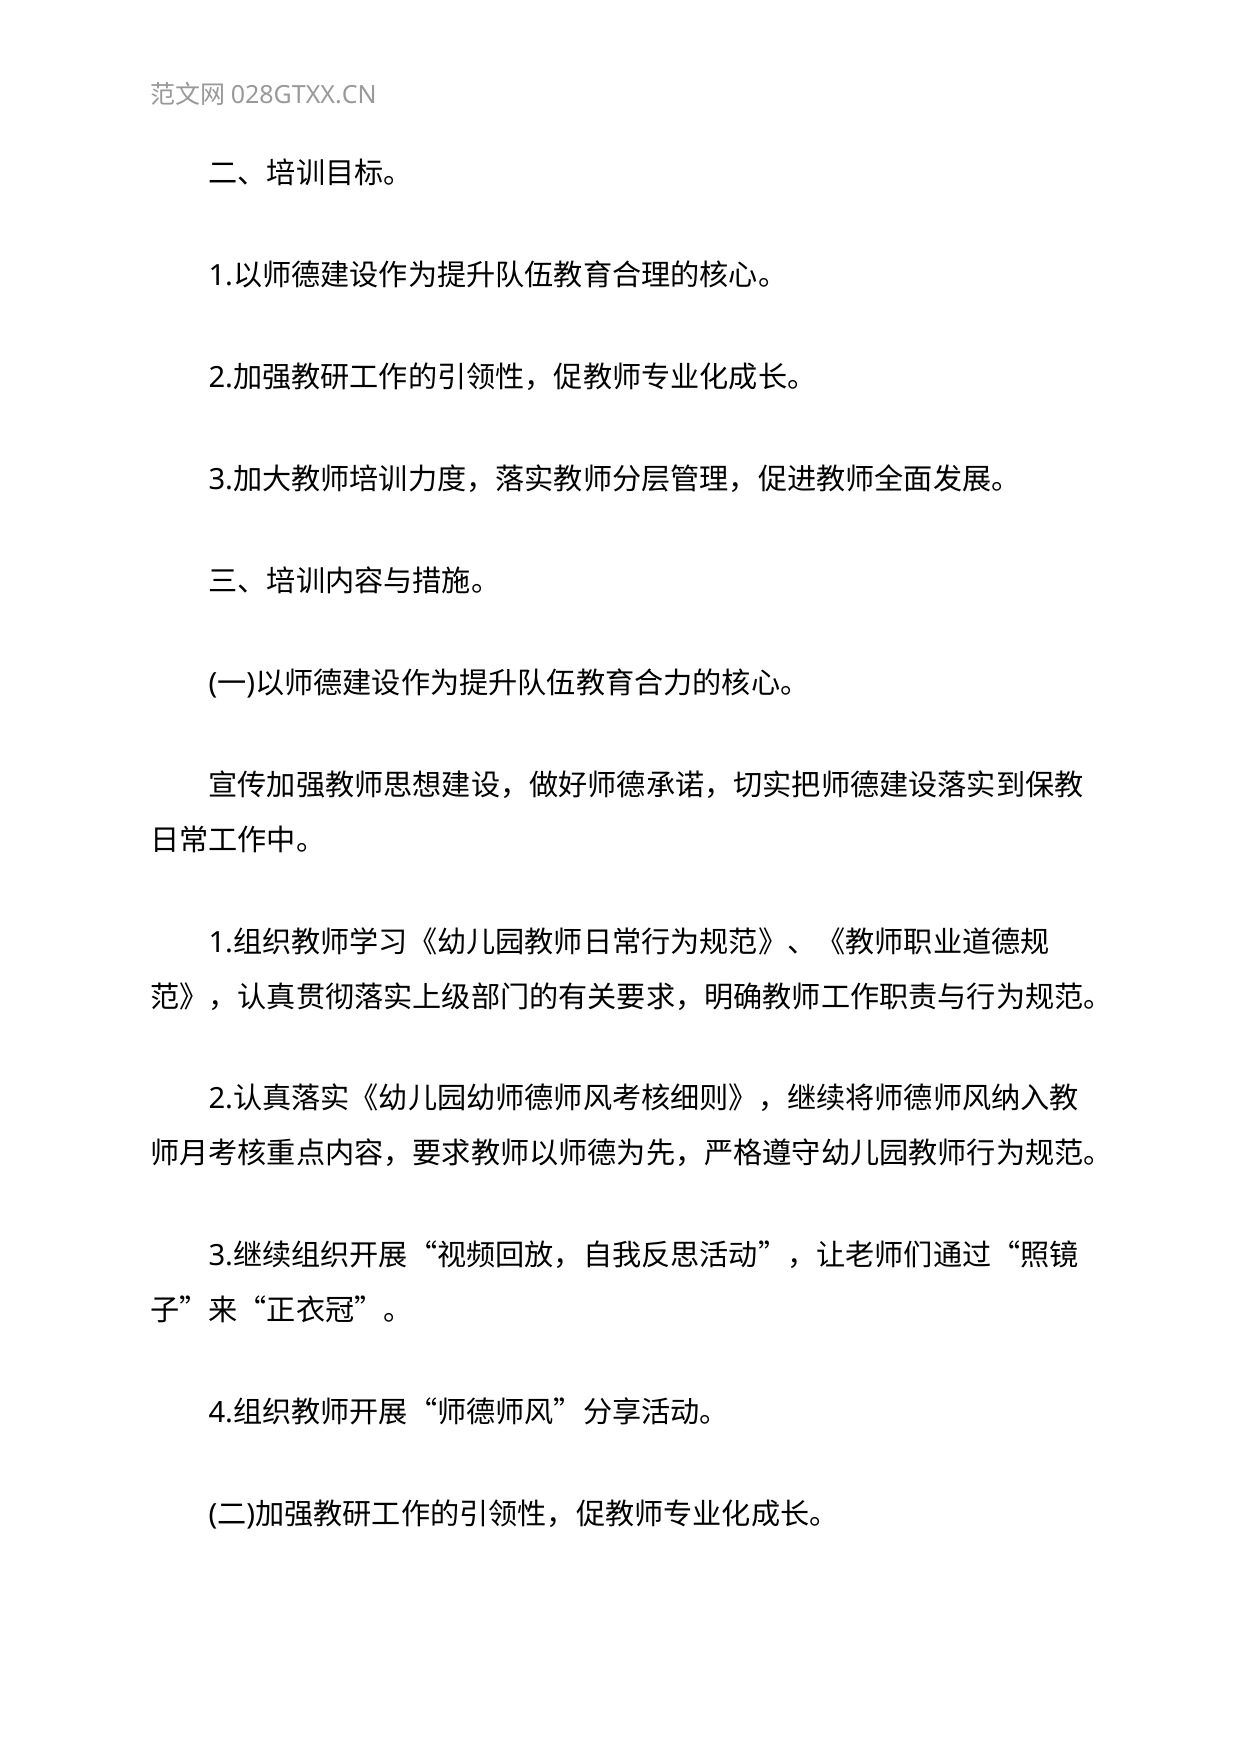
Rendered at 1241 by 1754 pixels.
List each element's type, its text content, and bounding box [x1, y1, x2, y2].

text 2.加强教研工作的引领性，促教师专业化成长。 [150, 354, 1090, 396]
text 三、培训内容与措施。 [150, 558, 1090, 600]
text 1.以师德建设作为提升队伍教育合理的核心。 [150, 252, 1090, 294]
text 1.组织教师学习《幼儿园教师日常行为规范》、《教师职业道德规范》，认真贯彻落实上级部门的有关要求，明确教师工作职责与行为规范。 [150, 918, 1090, 1015]
text 二、培训目标。 [150, 150, 1090, 192]
text 3.继续组织开展“视频回放，自我反思活动”，让老师们通过“照镜子”来“正衣冠”。 [150, 1232, 1090, 1329]
text (二)加强教研工作的引领性，促教师专业化成长。 [150, 1490, 1090, 1533]
text 4.组织教师开展“师德师风”分享活动。 [150, 1388, 1090, 1431]
text 宣传加强教师思想建设，做好师德承诺，切实把师德建设落实到保教日常工作中。 [150, 761, 1090, 859]
text (一)以师德建设作为提升队伍教育合力的核心。 [150, 659, 1090, 702]
text 3.加大教师培训力度，落实教师分层管理，促进教师全面发展。 [150, 456, 1090, 498]
text 2.认真落实《幼儿园幼师德师风考核细则》，继续将师德师风纳入教师月考核重点内容，要求教师以师德为先，严格遵守幼儿园教师行为规范。 [150, 1075, 1090, 1172]
